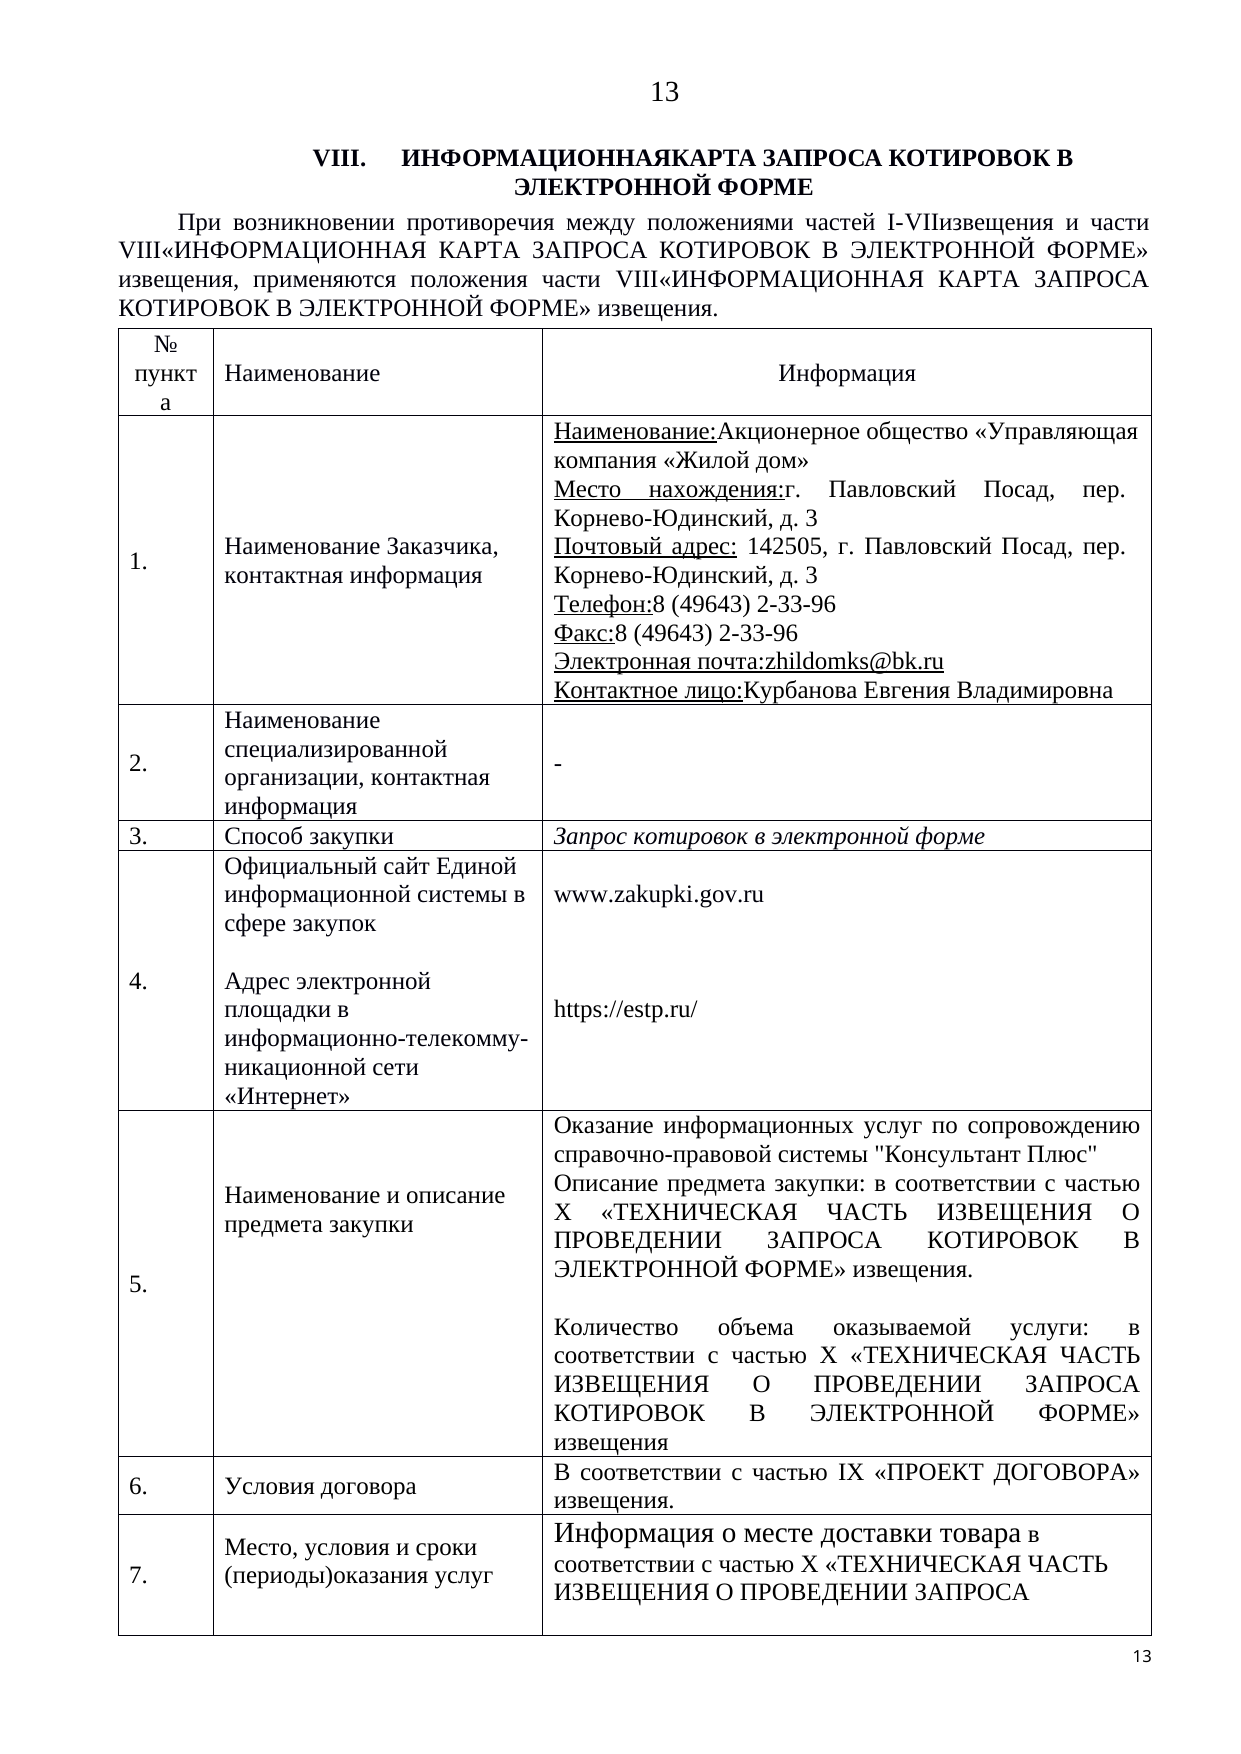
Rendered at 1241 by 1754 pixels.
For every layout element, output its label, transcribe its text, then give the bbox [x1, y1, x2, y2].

table_cell - [543, 705, 1151, 820]
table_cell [543, 1515, 1151, 1635]
table_cell Наименование специализированной организации, контактная информация [214, 705, 542, 820]
table_header Наименование [214, 329, 542, 415]
table_cell [119, 1111, 213, 1456]
table_cell Запрос котировок в электронной форме [543, 821, 1151, 850]
table_cell Наименование и описание предмета закупки [214, 1111, 542, 1456]
table_cell [119, 851, 213, 1109]
table_cell [119, 1457, 213, 1514]
table_cell [119, 416, 213, 704]
table_cell [119, 821, 213, 850]
table_cell Официальный сайт Единой информационной системы в сфере закупок Адрес электронной площадки в информационно-телекомму-никационной сети «Интернет» [214, 851, 542, 1109]
table_cell Наименование Заказчика, контактная информация [214, 416, 542, 704]
table_header № пункта [119, 329, 213, 415]
table_header Информация [543, 329, 1151, 415]
text При возникновении противоречия между положениями частей I-VIIизвещения и части VIII«ИНФОРМАЦИОННАЯ КАРТА ЗАПРОСА КОТИРОВОК В ЭЛЕКТРОННОЙ ФОРМЕ» извещения, применяются положения части VIII«ИНФОРМАЦИОННАЯ КАРТА ЗАПРОСА КОТИРОВОК В ЭЛЕКТРОННОЙ ФОРМЕ» извещения. [118, 207, 1149, 322]
table_cell [119, 705, 213, 820]
table_cell Наименование:Акционерное общество «Управляющая компания «Жилой дом» Место нахождения:г. Павловский Посад, пер. Корнево-Юдинский, д. 3 Почтовый адрес: 142505, г. Павловский Посад, пер. Корнево-Юдинский, д. 3 Телефон:8 (49643) 2-33-96 Факс:8 (49643) 2-33-96 Электронная почта:zhildomks@bk.ru Контактное лицо:Курбанова Евгения Владимировна [543, 416, 1151, 704]
table_cell www.zakupki.gov.ru https://estp.ru/ [543, 851, 1151, 1109]
table_cell Оказание информационных услуг по сопровождению справочно-правовой системы "Консультант Плюс" Описание предмета закупки: в соответствии с частью X «ТЕХНИЧЕСКАЯ ЧАСТЬ ИЗВЕЩЕНИЯ О ПРОВЕДЕНИИ ЗАПРОСА КОТИРОВОК В ЭЛЕКТРОННОЙ ФОРМЕ» извещения. Количество объема оказываемой услуги: в соответствии с частью X «ТЕХНИЧЕСКАЯ ЧАСТЬ ИЗВЕЩЕНИЯ О ПРОВЕДЕНИИ ЗАПРОСА КОТИРОВОК В ЭЛЕКТРОННОЙ ФОРМЕ» извещения [543, 1111, 1151, 1456]
table_cell [119, 1515, 213, 1635]
subtitle VIII. ИНФОРМАЦИОННАЯКАРТА ЗАПРОСА КОТИРОВОК В ЭЛЕКТРОННОЙ ФОРМЕ [177, 143, 1149, 201]
table_cell Способ закупки [214, 821, 542, 850]
table_cell Условия договора [214, 1457, 542, 1514]
table_cell В соответствии с частью IX «ПРОЕКТ ДОГОВОРА» извещения. [543, 1457, 1151, 1514]
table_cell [214, 1515, 542, 1635]
